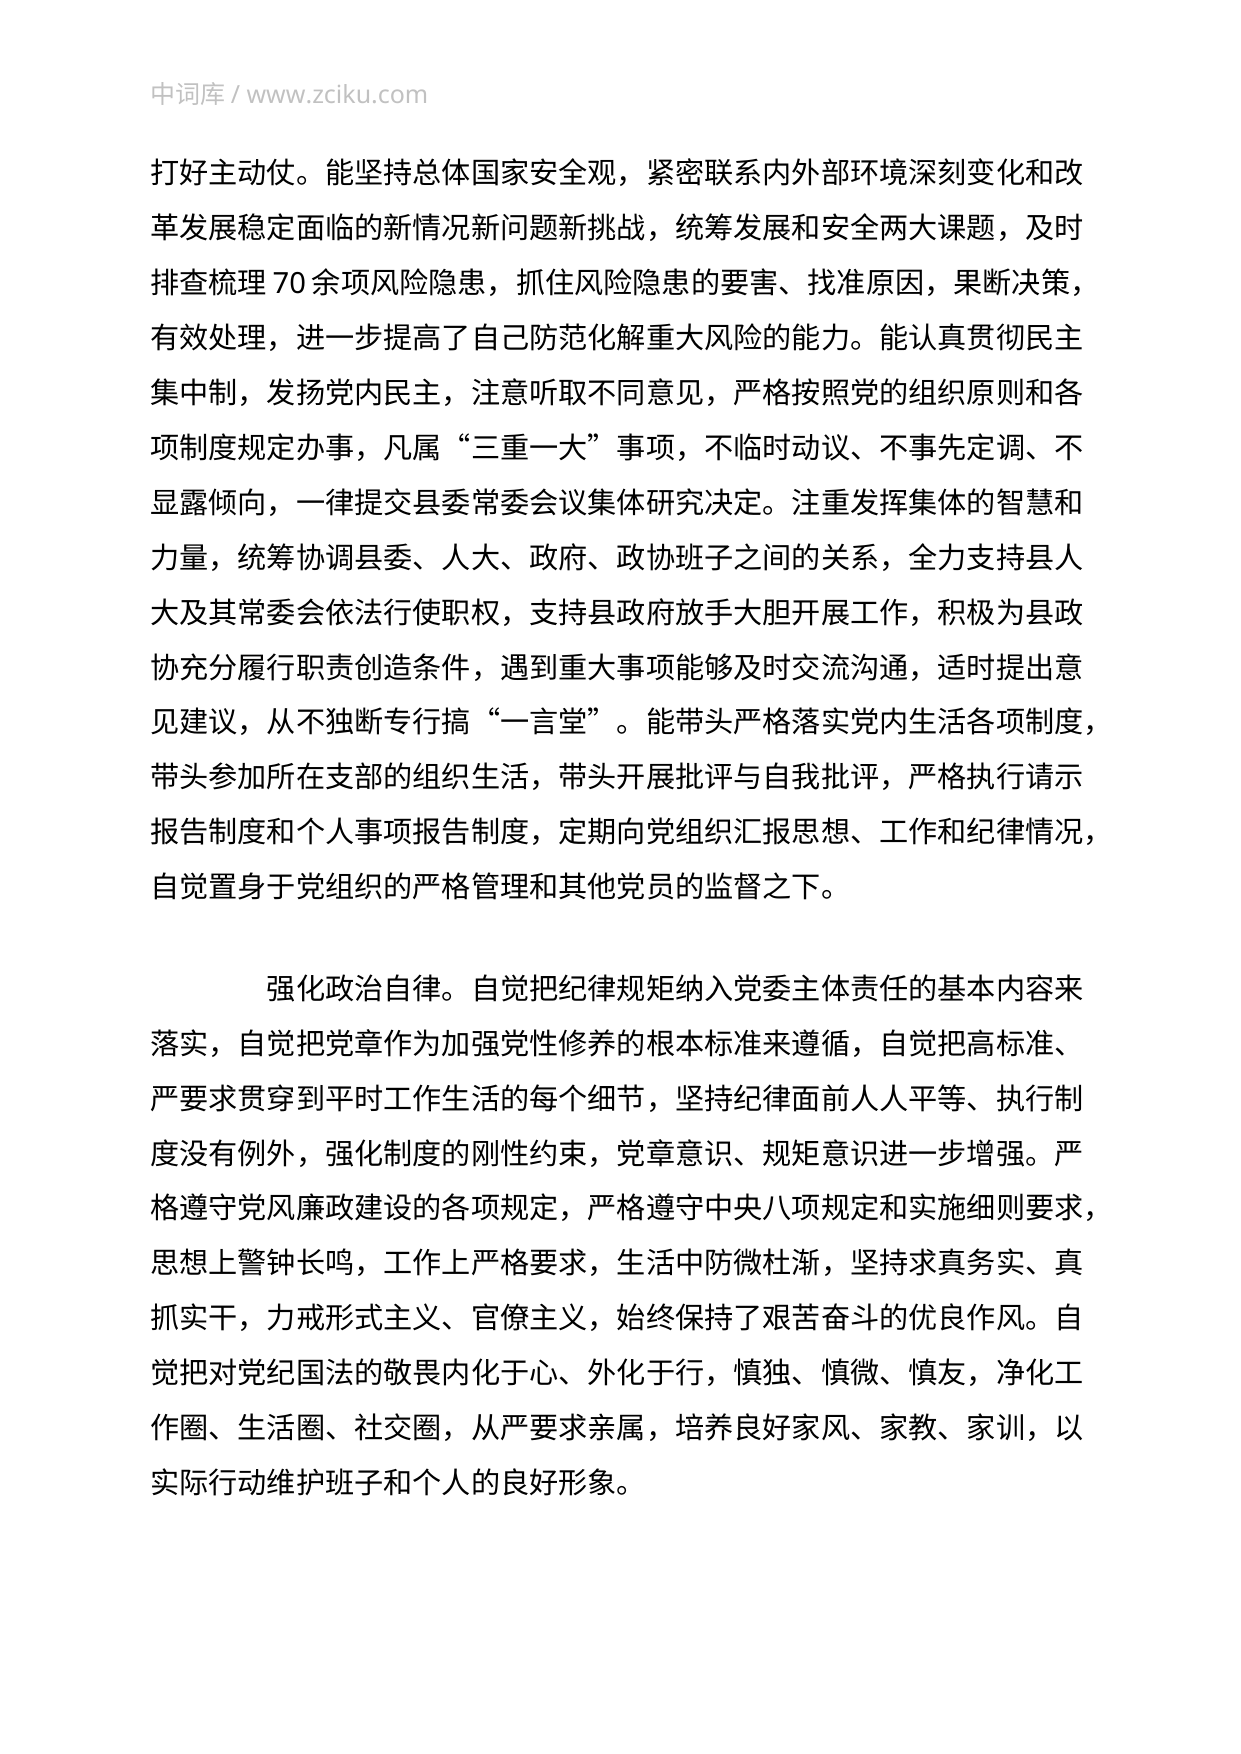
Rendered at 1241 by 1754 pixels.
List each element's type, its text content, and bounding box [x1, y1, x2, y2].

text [150, 150, 1090, 906]
text 强化政治自律。自觉把纪律规矩纳入党委主体责任的基本内容来落实，自觉把党章作为加强党性修养的根本标准来遵循，自觉把高标准、严要求贯穿到平时工作生活的每个细节，坚持纪律面前人人平等、执行制度没有例外，强化制度的刚性约束，党章意识、规矩意识进一步增强。严格遵守党风廉政建设的各项规定，严格遵守中央八项规定和实施细则要求，思想上警钟长鸣，工作上严格要求，生活中防微杜渐，坚持求真务实、真抓实干，力戒形式主义、官僚主义，始终保持了艰苦奋斗的优良作风。自觉把对党纪国法的敬畏内化于心、外化于行，慎独、慎微、慎友，净化工作圈、生活圈、社交圈，从严要求亲属，培养良好家风、家教、家训，以实际行动维护班子和个人的良好形象。 [150, 966, 1090, 1502]
